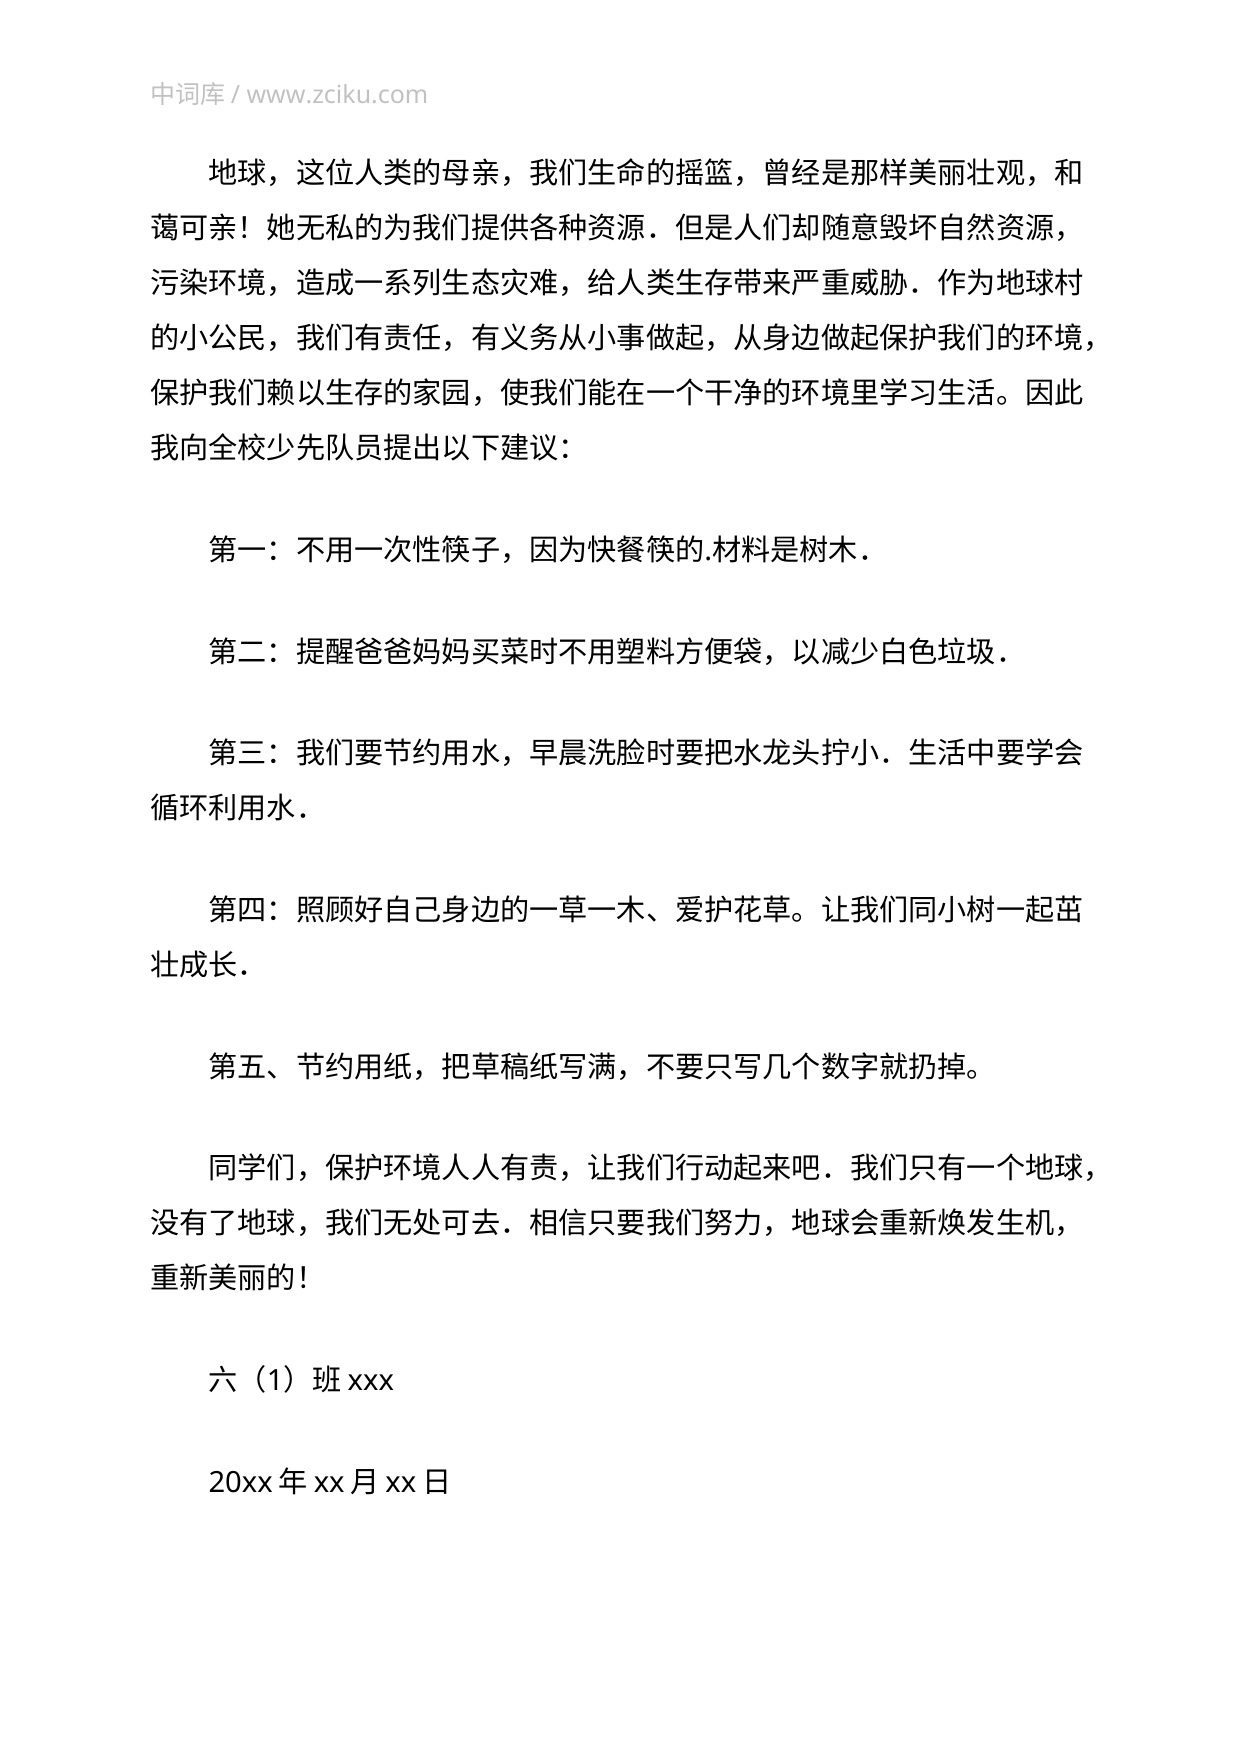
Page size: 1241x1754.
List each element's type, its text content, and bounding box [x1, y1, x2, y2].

text 第五、节约用纸，把草稿纸写满，不要只写几个数字就扔掉。 [150, 1043, 1090, 1086]
text 第四：照顾好自己身边的一草一木、爱护花草。让我们同小树一起茁壮成长． [150, 887, 1090, 984]
text 20xx年xx月xx日 [150, 1459, 1090, 1501]
text 第三：我们要节约用水，早晨洗脸时要把水龙头拧小．生活中要学会循环利用水． [150, 730, 1090, 827]
text 第一：不用一次性筷子，因为快餐筷的.材料是树木． [150, 526, 1090, 569]
text 地球，这位人类的母亲，我们生命的摇篮，曾经是那样美丽壮观，和蔼可亲！她无私的为我们提供各种资源．但是人们却随意毁坏自然资源，污染环境，造成一系列生态灾难，给人类生存带来严重威胁．作为地球村的小公民，我们有责任，有义务从小事做起，从身边做起保护我们的环境，保护我们赖以生存的家园，使我们能在一个干净的环境里学习生活。因此我向全校少先队员提出以下建议： [150, 150, 1090, 467]
text 第二：提醒爸爸妈妈买菜时不用塑料方便袋，以减少白色垃圾． [150, 628, 1090, 671]
text 同学们，保护环境人人有责，让我们行动起来吧．我们只有一个地球，没有了地球，我们无处可去．相信只要我们努力，地球会重新焕发生机，重新美丽的！ [150, 1145, 1090, 1297]
text 六（1）班xxx [150, 1357, 1090, 1399]
